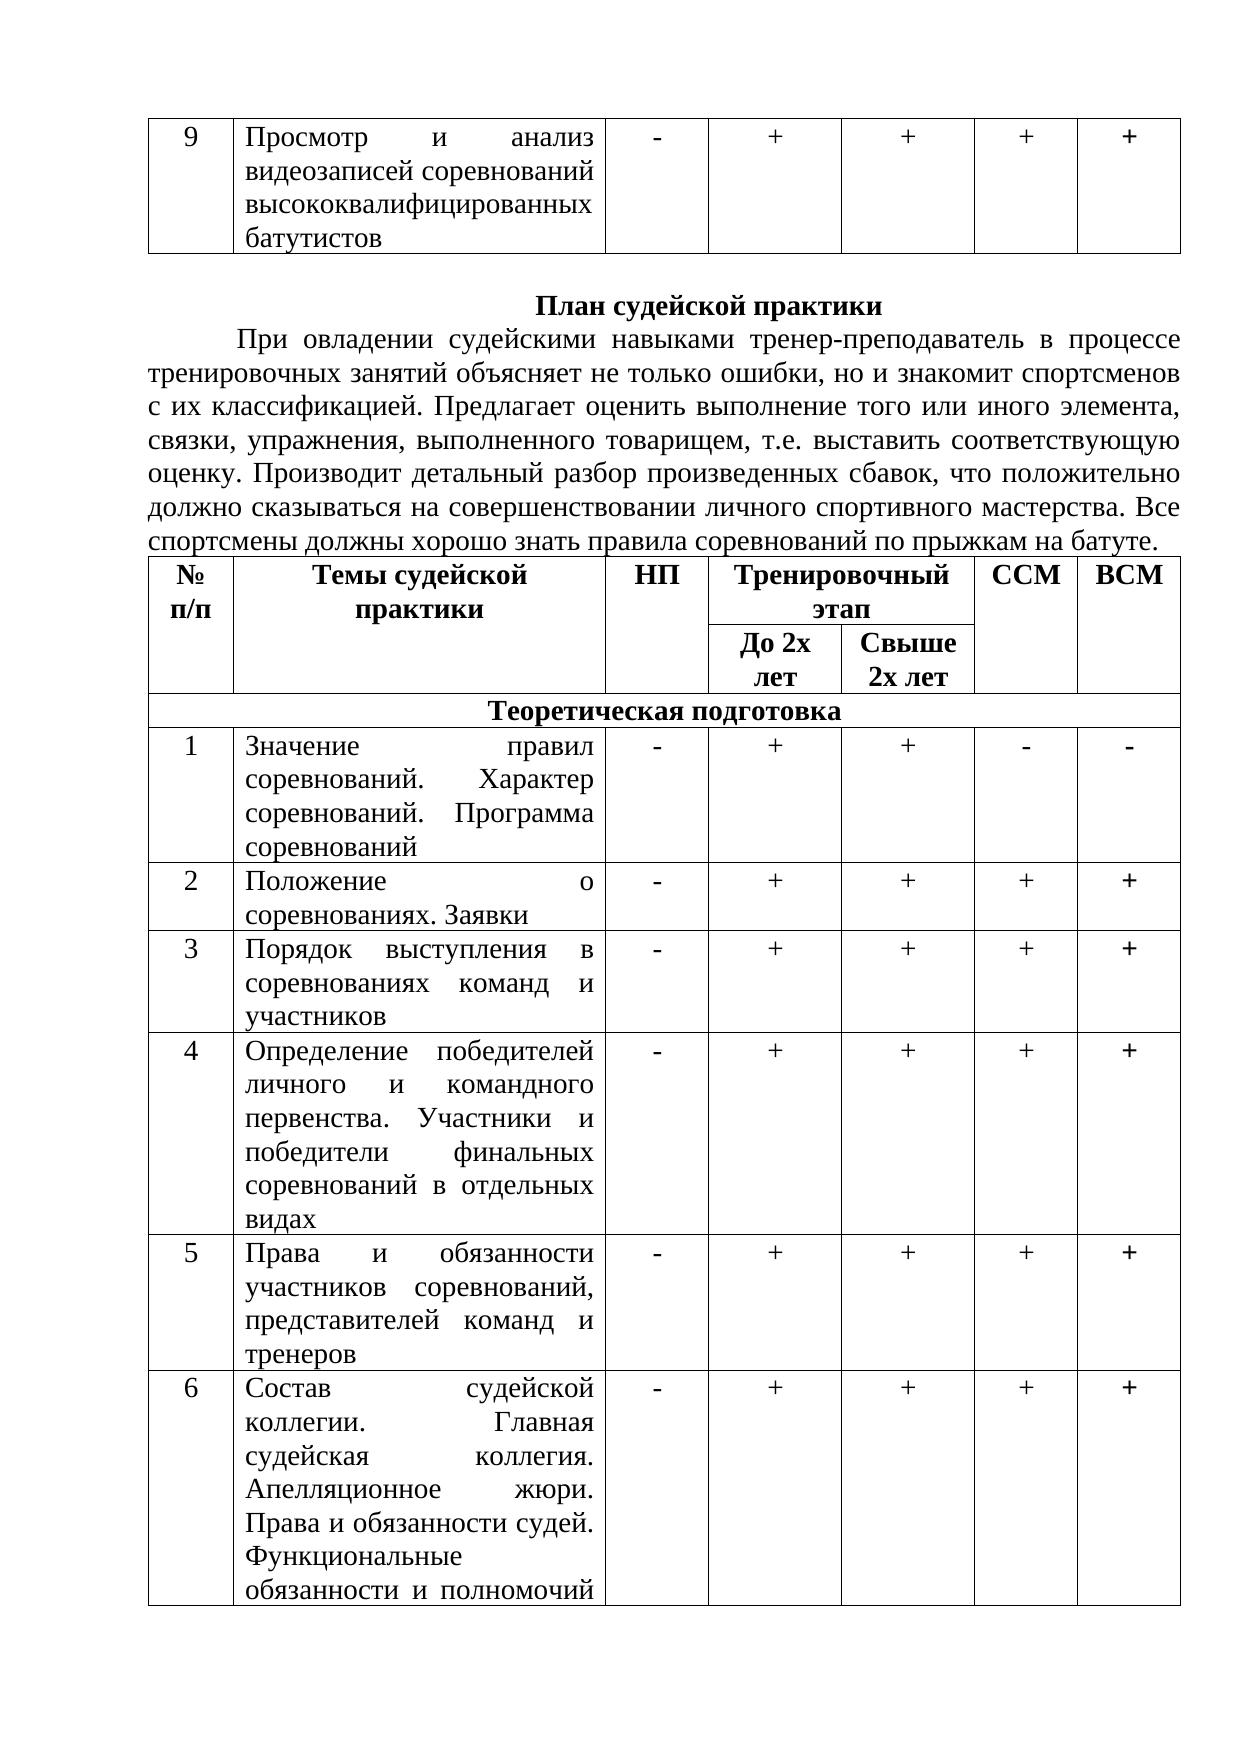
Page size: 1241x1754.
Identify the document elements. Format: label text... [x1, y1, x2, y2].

table_cell До 2х лет [709, 625, 841, 692]
table_header № п/п [149, 557, 233, 692]
table_cell + [1078, 863, 1180, 930]
table_cell 2 [149, 863, 233, 930]
table_cell 5 [149, 1235, 233, 1369]
table_cell + [842, 1371, 974, 1605]
table_cell Свыше 2х лет [842, 625, 974, 692]
table_cell + [975, 1371, 1077, 1605]
table_cell Определение победителей личного и командного первенства. Участники и победители финальных соревнований в отдельных видах [234, 1033, 605, 1234]
table_cell + [842, 863, 974, 930]
table_cell + [975, 119, 1077, 253]
table_cell 6 [149, 1371, 233, 1605]
table_cell + [842, 119, 974, 253]
table_cell Положение о соревнованиях. Заявки [234, 863, 605, 930]
table_cell + [709, 1371, 841, 1605]
table_cell + [975, 931, 1077, 1032]
table_cell - [1078, 728, 1180, 862]
table_cell + [842, 931, 974, 1032]
table_header ВСМ [1078, 557, 1180, 692]
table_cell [234, 1371, 605, 1605]
table_cell + [709, 119, 841, 253]
table_cell + [1078, 931, 1180, 1032]
table_cell - [606, 863, 708, 930]
table_cell + [1078, 119, 1180, 253]
list При овладении судейскими навыками тренер-преподаватель в процессе тренировочных занятий объясняет не только ошибки, но и знакомит спортсменов с их классификацией. Предлагает оценить выполнение того или иного элемента, связки, упражнения, выполненного товарищем, т.е. выставить соответствующую оценку. Производит детальный разбор произведенных сбавок, что положительно должно сказываться на совершенствовании личного спортивного мастерства. Все спортсмены должны хорошо знать правила соревнований по прыжкам на батуте. [148, 321, 1181, 556]
table_cell 3 [149, 931, 233, 1032]
table_cell + [1078, 1033, 1180, 1234]
table_header ССМ [975, 557, 1077, 692]
table_cell 9 [149, 119, 233, 253]
table_cell Права и обязанности участников соревнований, представителей команд и тренеров [234, 1235, 605, 1369]
table_cell + [842, 1235, 974, 1369]
table_header НП [606, 557, 708, 692]
table_cell Теоретическая подготовка [149, 694, 1180, 727]
table_cell Просмотр и анализ видеозаписей соревнований высококвалифицированных батутистов [234, 119, 605, 253]
table_header Тренировочный этап [709, 557, 974, 624]
table_cell - [606, 119, 708, 253]
table_cell - [606, 1033, 708, 1234]
table_cell Значение правил соревнований. Характер соревнований. Программа соревнований [234, 728, 605, 862]
table_cell - [606, 931, 708, 1032]
table_cell + [842, 728, 974, 862]
table_cell - [975, 728, 1077, 862]
table_cell + [709, 1033, 841, 1234]
table_cell + [975, 863, 1077, 930]
table_cell - [606, 1235, 708, 1369]
table_cell - [606, 728, 708, 862]
table_cell + [709, 931, 841, 1032]
table_cell - [606, 1371, 708, 1605]
table_cell + [1078, 1235, 1180, 1369]
table_cell + [709, 863, 841, 930]
table_cell + [709, 1235, 841, 1369]
table_cell + [1078, 1371, 1180, 1605]
table_cell + [975, 1033, 1077, 1234]
list План судейской практики [148, 288, 1181, 321]
table_cell 4 [149, 1033, 233, 1234]
table_cell 1 [149, 728, 233, 862]
table_header Темы судейской практики [234, 557, 605, 692]
table_cell + [842, 1033, 974, 1234]
table_cell + [975, 1235, 1077, 1369]
table_cell Порядок выступления в соревнованиях команд и участников [234, 931, 605, 1032]
table_cell + [709, 728, 841, 862]
